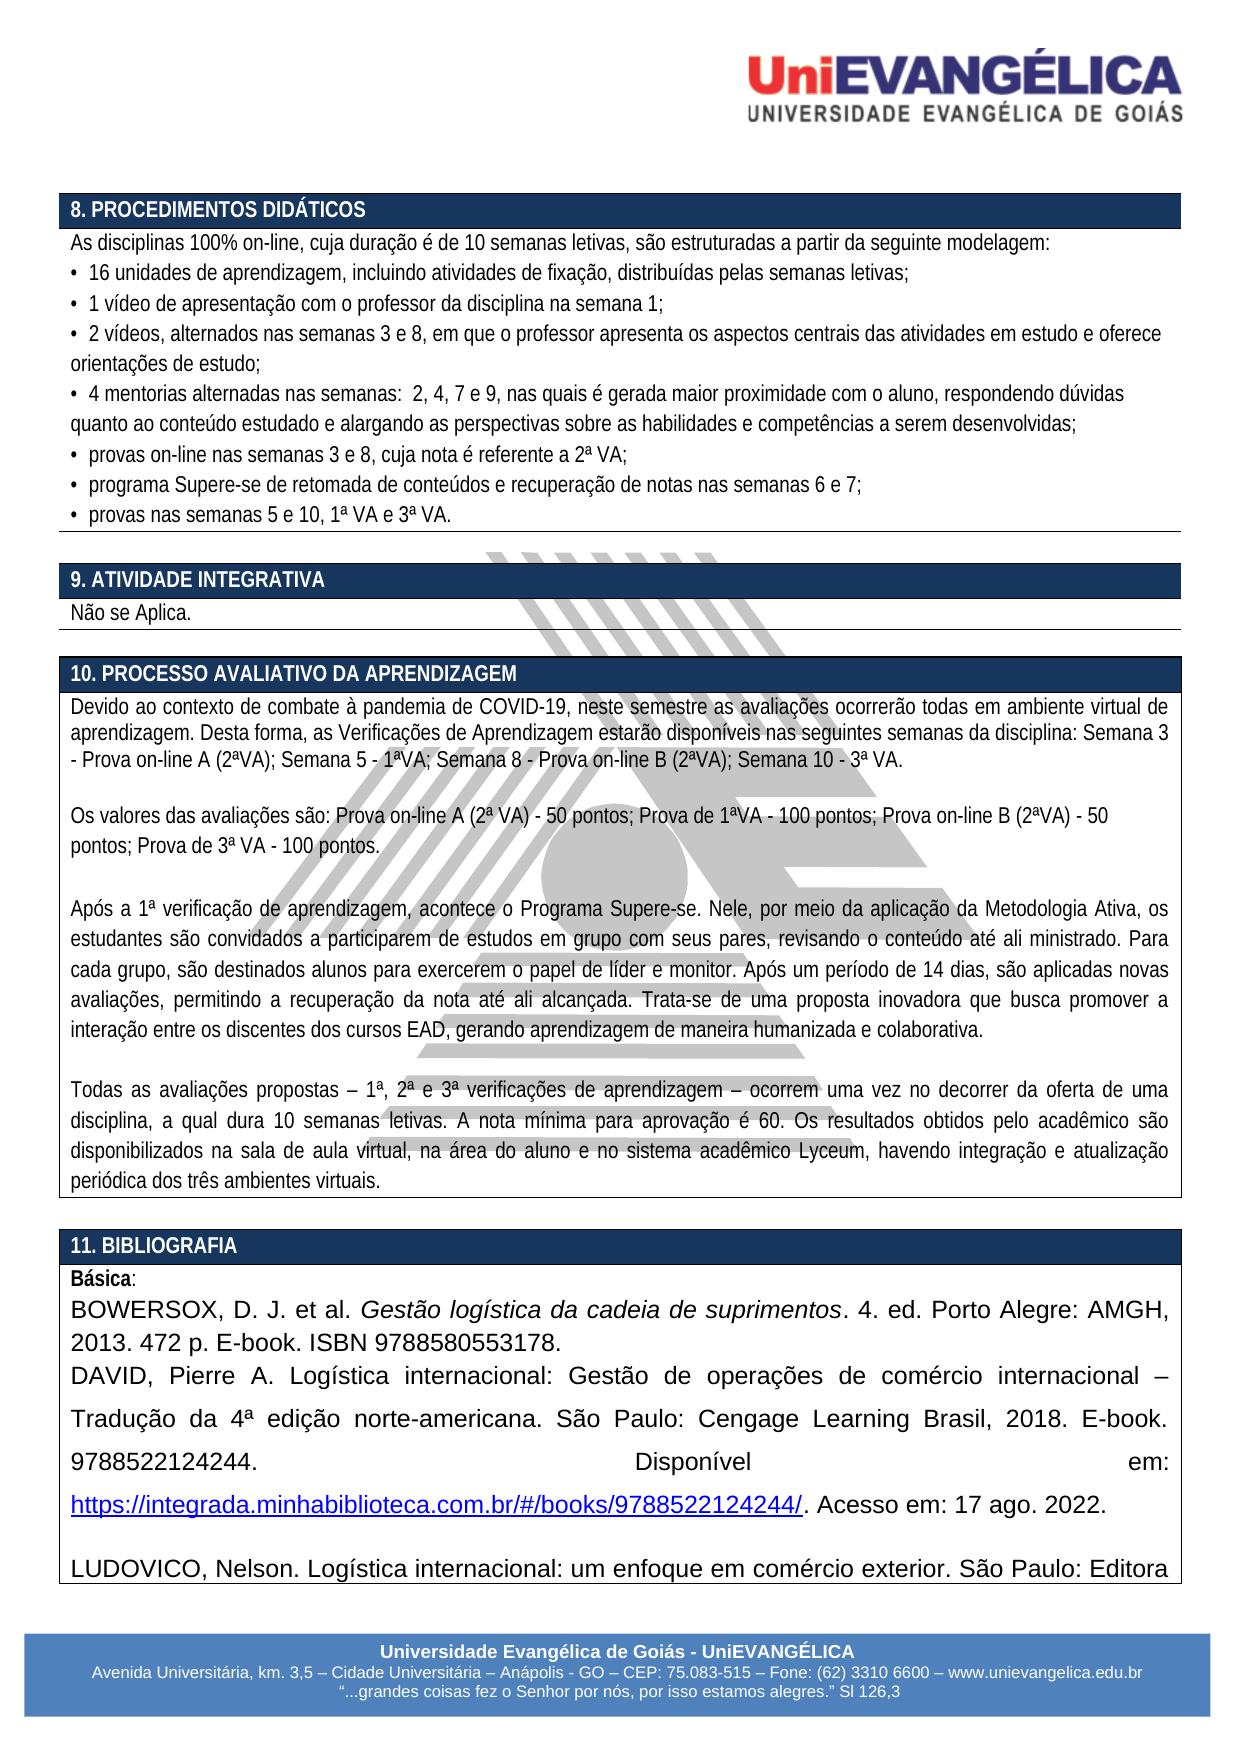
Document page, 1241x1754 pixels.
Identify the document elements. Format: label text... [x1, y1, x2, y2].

table_header 8. PROCEDIMENTOS DIDÁTICOS [59, 194, 1181, 228]
table_header 9. ATIVIDADE INTEGRATIVA [59, 564, 1181, 598]
table_header 11. BIBLIOGRAFIA [60, 1230, 1181, 1264]
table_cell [60, 1265, 1181, 1583]
table_cell As disciplinas 100% on-line, cuja duração é de 10 semanas letivas, são estruturadas a partir da seguinte modelagem: • 16 unidades de aprendizagem, incluindo atividades de fixação, distribuídas pelas semanas letivas; • 1 vídeo de apresentação com o professor da disciplina na semana 1; • 2 vídeos, alternados nas semanas 3 e 8, em que o professor apresenta os aspectos centrais das atividades em estudo e oferece orientações de estudo; • 4 mentorias alternadas nas semanas: 2, 4, 7 e 9, nas quais é gerada maior proximidade com o aluno, respondendo dúvidas quanto ao conteúdo estudado e alargando as perspectivas sobre as habilidades e competências a serem desenvolvidas; • provas on-line nas semanas 3 e 8, cuja nota é referente a 2ª VA; • programa Supere-se de retomada de conteúdos e recuperação de notas nas semanas 6 e 7; • provas nas semanas 5 e 10, 1ª VA e 3ª VA. [59, 229, 1181, 531]
table_header 10. PROCESSO AVALIATIVO DA APRENDIZAGEM [60, 658, 1181, 692]
table_cell Não se Aplica. [59, 599, 1181, 629]
table_cell Devido ao contexto de combate à pandemia de COVID-19, neste semestre as avaliações ocorrerão todas em ambiente virtual de aprendizagem. Desta forma, as Verificações de Aprendizagem estarão disponíveis nas seguintes semanas da disciplina: Semana 3 - Prova on-line A (2ªVA); Semana 5 - 1ªVA; Semana 8 - Prova on-line B (2ªVA); Semana 10 - 3ª VA. Os valores das avaliações são: Prova on-line A (2ª VA) - 50 pontos; Prova de 1ªVA - 100 pontos; Prova on-line B (2ªVA) - 50 pontos; Prova de 3ª VA - 100 pontos. Após a 1ª verificação de aprendizagem, acontece o Programa Supere-se. Nele, por meio da aplicação da Metodologia Ativa, os estudantes são convidados a participarem de estudos em grupo com seus pares, revisando o conteúdo até ali ministrado. Para cada grupo, são destinados alunos para exercerem o papel de líder e monitor. Após um período de 14 dias, são aplicadas novas avaliações, permitindo a recuperação da nota até ali alcançada. Trata-se de uma proposta inovadora que busca promover a interação entre os discentes dos cursos EAD, gerando aprendizagem de maneira humanizada e colaborativa. Todas as avaliações propostas – 1ª, 2ª e 3ª verificações de aprendizagem – ocorrem uma vez no decorrer da oferta de uma disciplina, a qual dura 10 semanas letivas. A nota mínima para aprovação é 60. Os resultados obtidos pelo acadêmico são disponibilizados na sala de aula virtual, na área do aluno e no sistema acadêmico Lyceum, havendo integração e atualização periódica dos três ambientes virtuais. [60, 693, 1181, 1197]
picture [748, 48, 1184, 125]
